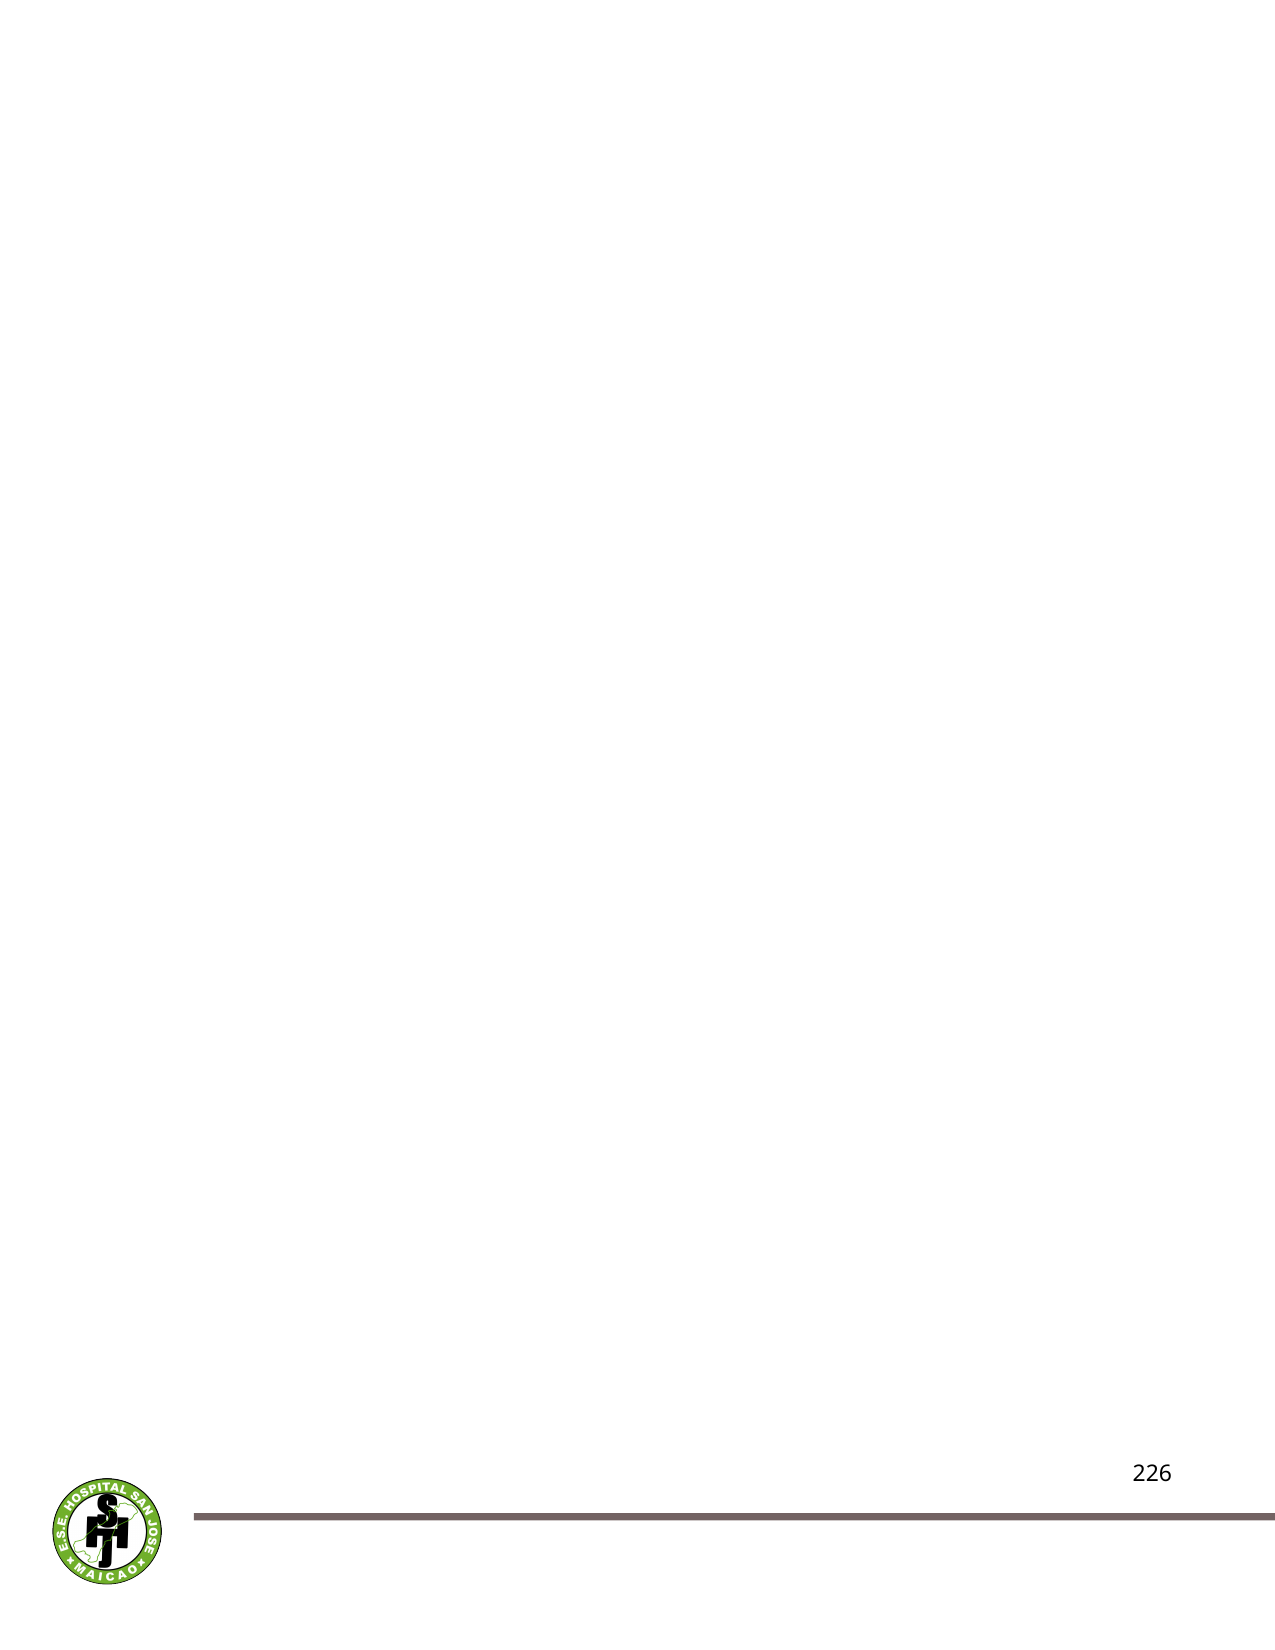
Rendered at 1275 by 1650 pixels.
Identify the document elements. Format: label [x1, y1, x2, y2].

picture [52, 1478, 162, 1585]
